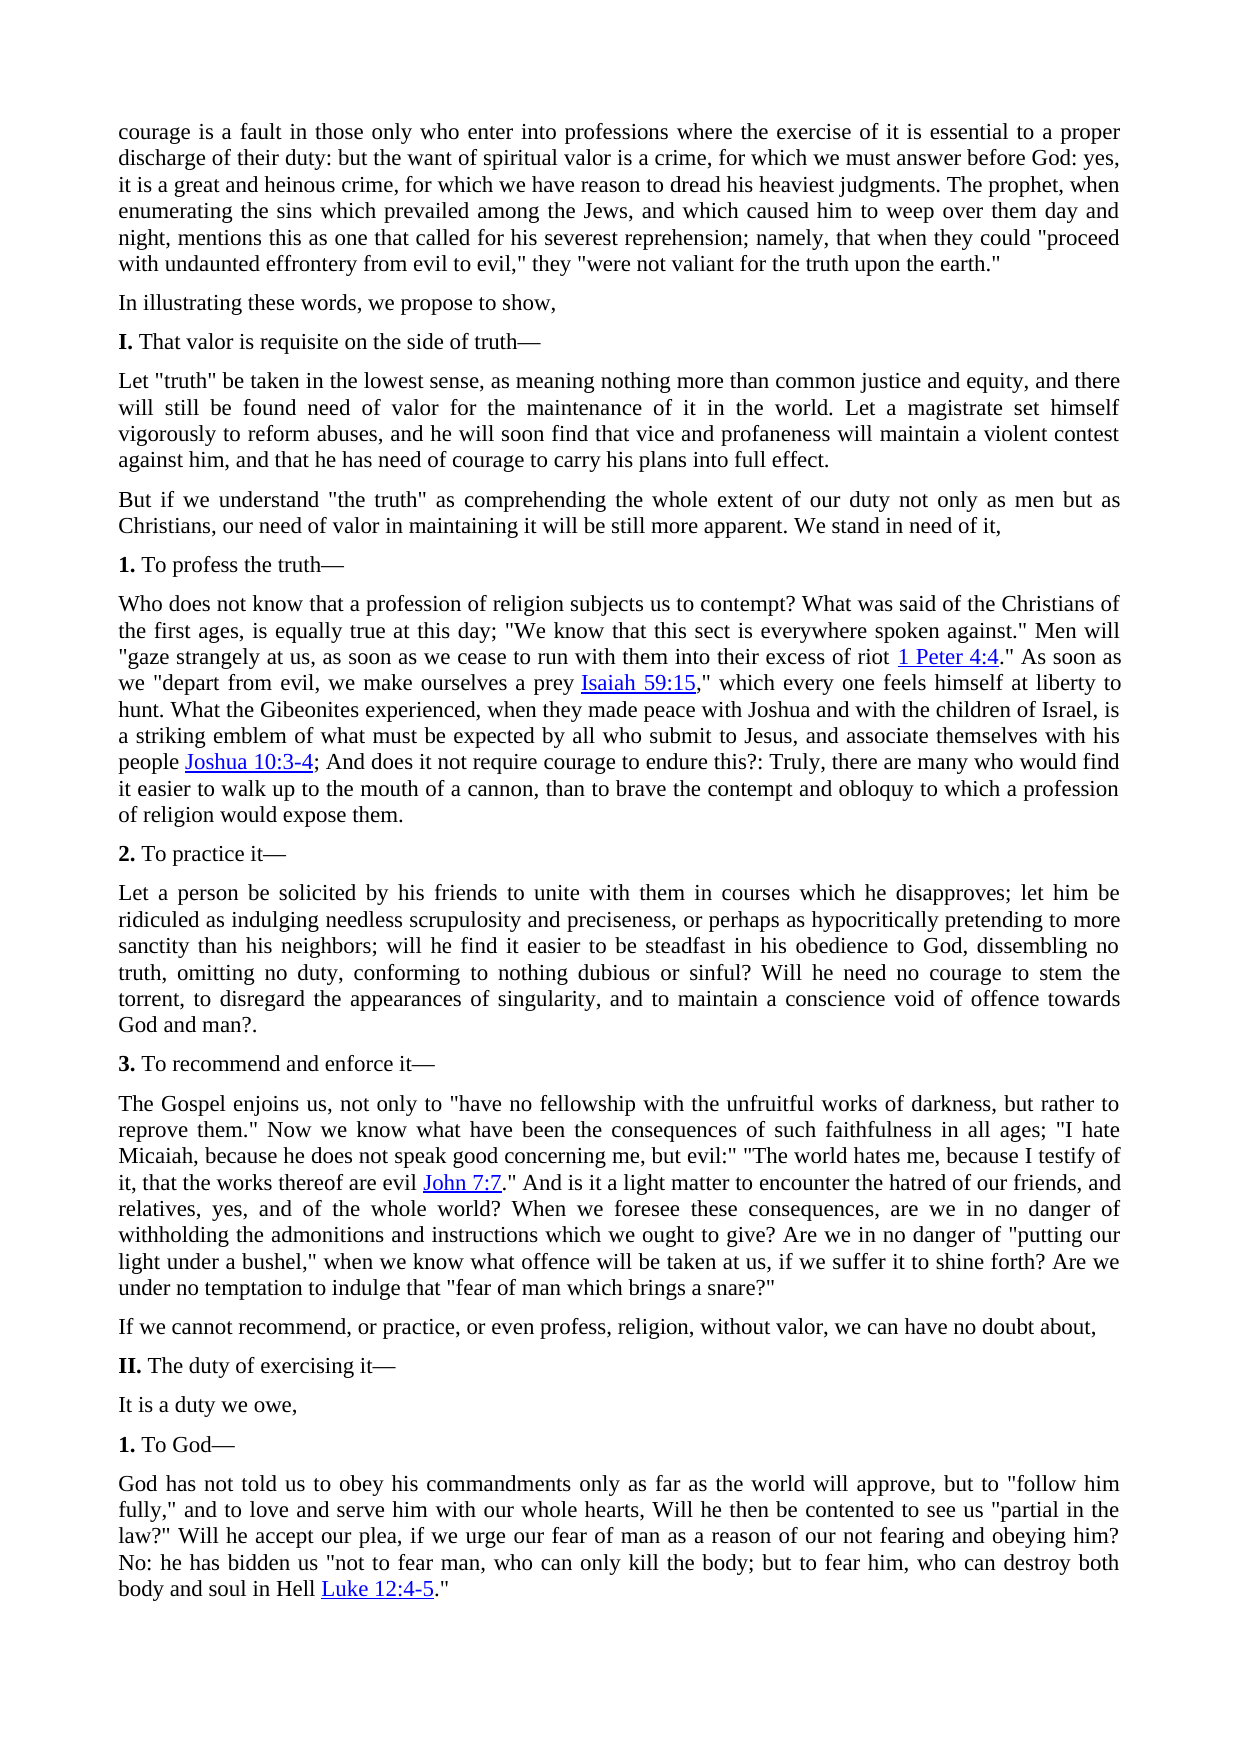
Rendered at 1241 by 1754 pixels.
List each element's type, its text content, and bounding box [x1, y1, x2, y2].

text 1. To God— [118, 1431, 1122, 1457]
text II. The duty of exercising it— [118, 1352, 1122, 1379]
text 1. To profess the truth— [118, 551, 1122, 577]
text The Gospel enjoins us, not only to "have no fellowship with the unfruitful works of darkness, but rather to reprove them." Now we know what have been the consequences of such faithfulness in all ages; "I hate Micaiah, because he does not speak good concerning me, but evil:" "The world hates me, because I testify of it, that the works thereof are evil John 7:7." And is it a light matter to encounter the hatred of our friends, and relatives, yes, and of the whole world? When we foresee these consequences, are we in no danger of withholding the admonitions and instructions which we ought to give? Are we in no danger of "putting our light under a bushel," when we know what offence will be taken at us, if we suffer it to shine forth? Are we under no temptation to indulge that "fear of man which brings a snare?" [118, 1089, 1122, 1300]
text Let a person be solicited by his friends to unite with them in courses which he disapproves; let him be ridiculed as indulging needless scrupulosity and preciseness, or perhaps as hypocritically pretending to more sanctity than his neighbors; will he find it easier to be steadfast in his obedience to God, dissembling no truth, omitting no duty, conforming to nothing dubious or sinful? Will he need no courage to stem the torrent, to disregard the appearances of singularity, and to maintain a conscience void of offence towards God and man?. [118, 879, 1122, 1038]
text But if we understand "the truth" as comprehending the whole extent of our duty not only as men but as Christians, our need of valor in maintaining it will be still more apparent. We stand in need of it, [118, 486, 1122, 538]
text Let "truth" be taken in the lowest sense, as meaning nothing more than common justice and equity, and there will still be found need of valor for the maintenance of it in the world. Let a magistrate set himself vigorously to reform abuses, and he will soon find that vice and profaneness will maintain a violent contest against him, and that he has need of courage to carry his plans into full effect. [118, 367, 1122, 473]
text In illustrating these words, we propose to show, [118, 289, 1122, 315]
text God has not told us to obey his commandments only as far as the world will approve, but to "follow him fully," and to love and serve him with our whole hearts, Will he then be contented to see us "partial in the law?" Will he accept our plea, if we urge our fear of man as a reason of our not fearing and obeying him? No: he has bidden us "not to fear man, who can only kill the body; but to fear him, who can destroy both body and soul in Hell Luke 12:4-5." [118, 1470, 1122, 1602]
text I. That valor is requisite on the side of truth— [118, 328, 1122, 354]
text 2. To practice it— [118, 840, 1122, 867]
text If we cannot recommend, or practice, or even profess, religion, without valor, we can have no doubt about, [118, 1313, 1122, 1339]
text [118, 118, 1122, 276]
text 3. To recommend and enforce it— [118, 1050, 1122, 1077]
text It is a duty we owe, [118, 1392, 1122, 1418]
text Who does not know that a profession of religion subjects us to contempt? What was said of the Christians of the first ages, is equally true at this day; "We know that this sect is everywhere spoken against." Men will "gaze strangely at us, as soon as we cease to run with them into their excess of riot 1 Peter 4:4." As soon as we "depart from evil, we make ourselves a prey Isaiah 59:15," which every one feels himself at liberty to hunt. What the Gibeonites experienced, when they made peace with Joshua and with the children of Israel, is a striking emblem of what must be expected by all who submit to Jesus, and associate themselves with his people Joshua 10:3-4; And does it not require courage to endure this?: Truly, there are many who would find it easier to walk up to the mouth of a cannon, than to brave the contempt and obloquy to which a profession of religion would expose them. [118, 590, 1122, 827]
